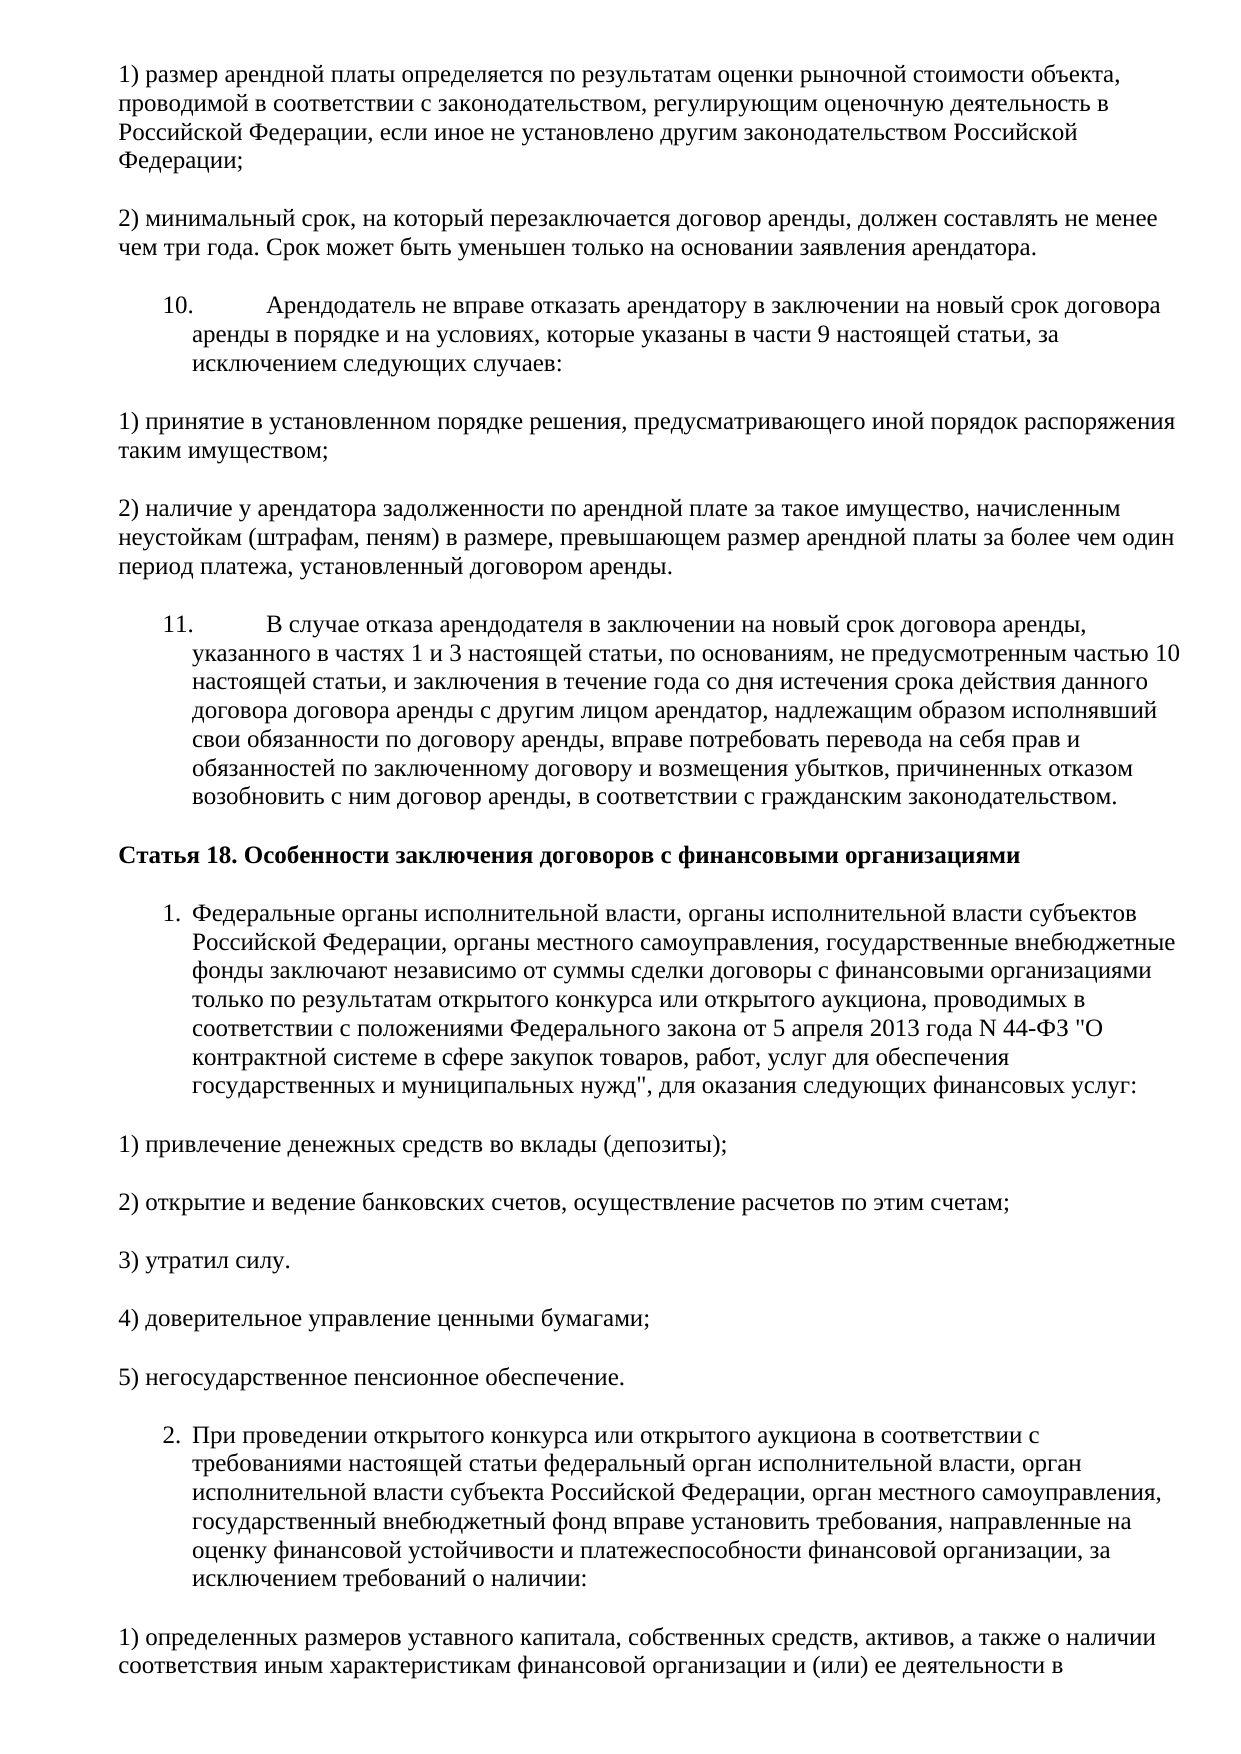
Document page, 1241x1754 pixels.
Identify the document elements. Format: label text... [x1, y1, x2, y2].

list При проведении открытого конкурса или открытого аукциона в соответствии с требованиями настоящей статьи федеральный орган исполнительной власти, орган исполнительной власти субъекта Российской Федерации, орган местного самоуправления, государственный внебюджетный фонд вправе установить требования, направленные на оценку финансовой устойчивости и платежеспособности финансовой организации, за исключением требований о наличии: [162, 1420, 1181, 1592]
text 1) принятие в установленном порядке решения, предусматривающего иной порядок распоряжения таким имуществом; [118, 406, 1181, 464]
text 2) наличие у арендатора задолженности по арендной плате за такое имущество, начисленным неустойкам (штрафам, пеням) в размере, превышающем размер арендной платы за более чем один период платежа, установленный договором аренды. [118, 493, 1181, 579]
text Статья 18. Особенности заключения договоров с финансовыми организациями [118, 840, 1181, 868]
list Федеральные органы исполнительной власти, органы исполнительной власти субъектов Российской Федерации, органы местного самоуправления, государственные внебюджетные фонды заключают независимо от суммы сделки договоры с финансовыми организациями только по результатам открытого конкурса или открытого аукциона, проводимых в соответствии с положениями Федерального закона от 5 апреля 2013 года N 44-ФЗ "О контрактной системе в сфере закупок товаров, работ, услуг для обеспечения государственных и муниципальных нужд", для оказания следующих финансовых услуг: [162, 898, 1181, 1099]
text 3) утратил силу. [118, 1245, 1181, 1274]
text 2) минимальный срок, на который перезаключается договор аренды, должен составлять не менее чем три года. Срок может быть уменьшен только на основании заявления арендатора. [118, 203, 1181, 261]
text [118, 1622, 1181, 1679]
list В случае отказа арендодателя в заключении на новый срок договора аренды, указанного в частях 1 и 3 настоящей статьи, по основаниям, не предусмотренным частью 10 настоящей статьи, и заключения в течение года со дня истечения срока действия данного договора договора аренды с другим лицом арендатор, надлежащим образом исполнявший свои обязанности по договору аренды, вправе потребовать перевода на себя прав и обязанностей по заключенному договору и возмещения убытков, причиненных отказом возобновить с ним договор аренды, в соответствии с гражданским законодательством. [162, 609, 1181, 810]
list Арендодатель не вправе отказать арендатору в заключении на новый срок договора аренды в порядке и на условиях, которые указаны в части 9 настоящей статьи, за исключением следующих случаев: [162, 291, 1181, 377]
text 1) привлечение денежных средств во вклады (депозиты); [118, 1129, 1181, 1157]
text 2) открытие и ведение банковских счетов, осуществление расчетов по этим счетам; [118, 1187, 1181, 1216]
text 5) негосударственное пенсионное обеспечение. [118, 1362, 1181, 1390]
text 1) размер арендной платы определяется по результатам оценки рыночной стоимости объекта, проводимой в соответствии с законодательством, регулирующим оценочную деятельность в Российской Федерации, если иное не установлено другим законодательством Российской Федерации; [118, 59, 1181, 174]
text 4) доверительное управление ценными бумагами; [118, 1303, 1181, 1332]
